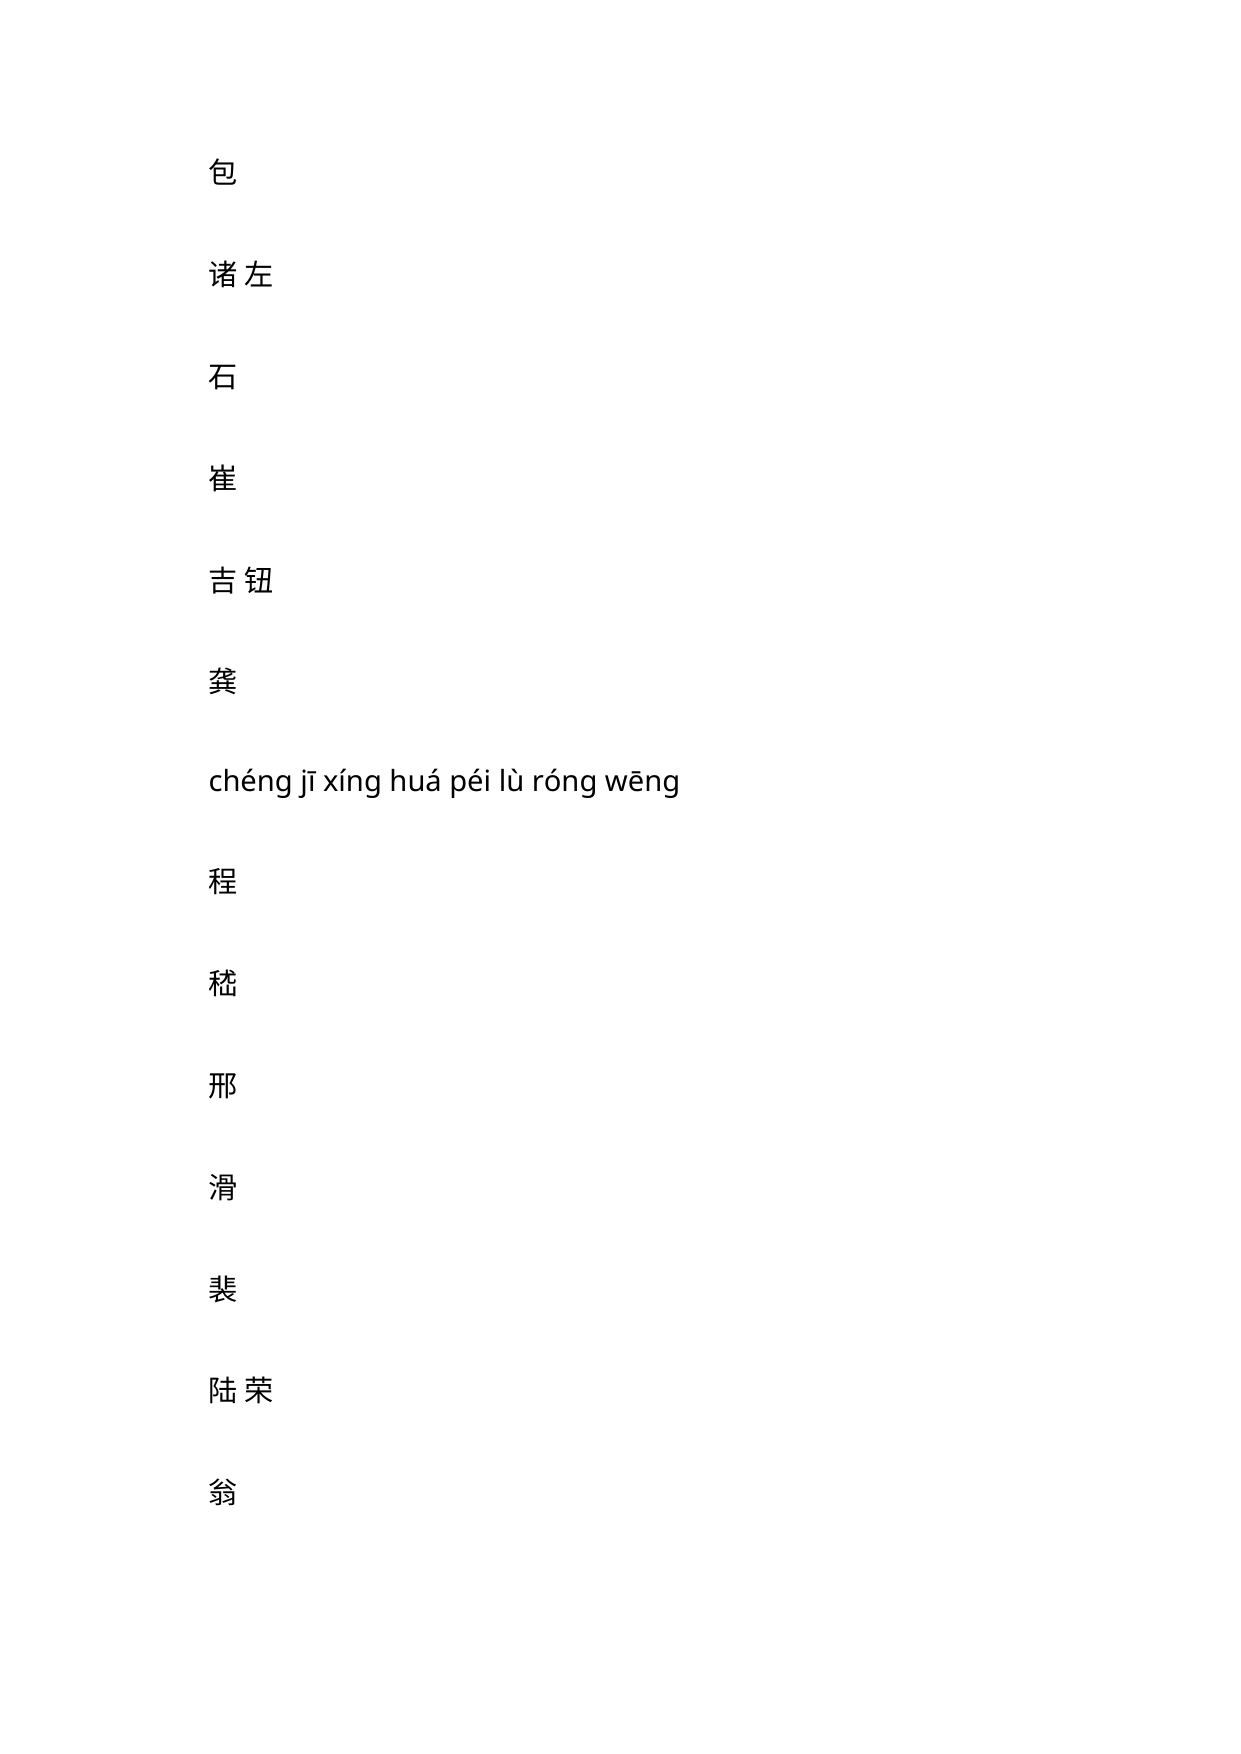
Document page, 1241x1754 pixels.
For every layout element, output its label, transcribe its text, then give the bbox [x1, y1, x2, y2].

text 裴 [150, 1266, 1090, 1308]
text 滑 [150, 1164, 1090, 1207]
text 陆 荣 [150, 1368, 1090, 1410]
text 吉 钮 [150, 557, 1090, 599]
text 嵇 [150, 961, 1090, 1003]
text 翁 [150, 1470, 1090, 1512]
text 包 [150, 150, 1090, 192]
text 崔 [150, 455, 1090, 498]
text chéng jī xíng huá péi lù róng wēng [150, 761, 1090, 800]
text 龚 [150, 659, 1090, 701]
text 石 [150, 353, 1090, 396]
text 程 [150, 859, 1090, 901]
text 邢 [150, 1063, 1090, 1105]
text 诸 左 [150, 252, 1090, 294]
